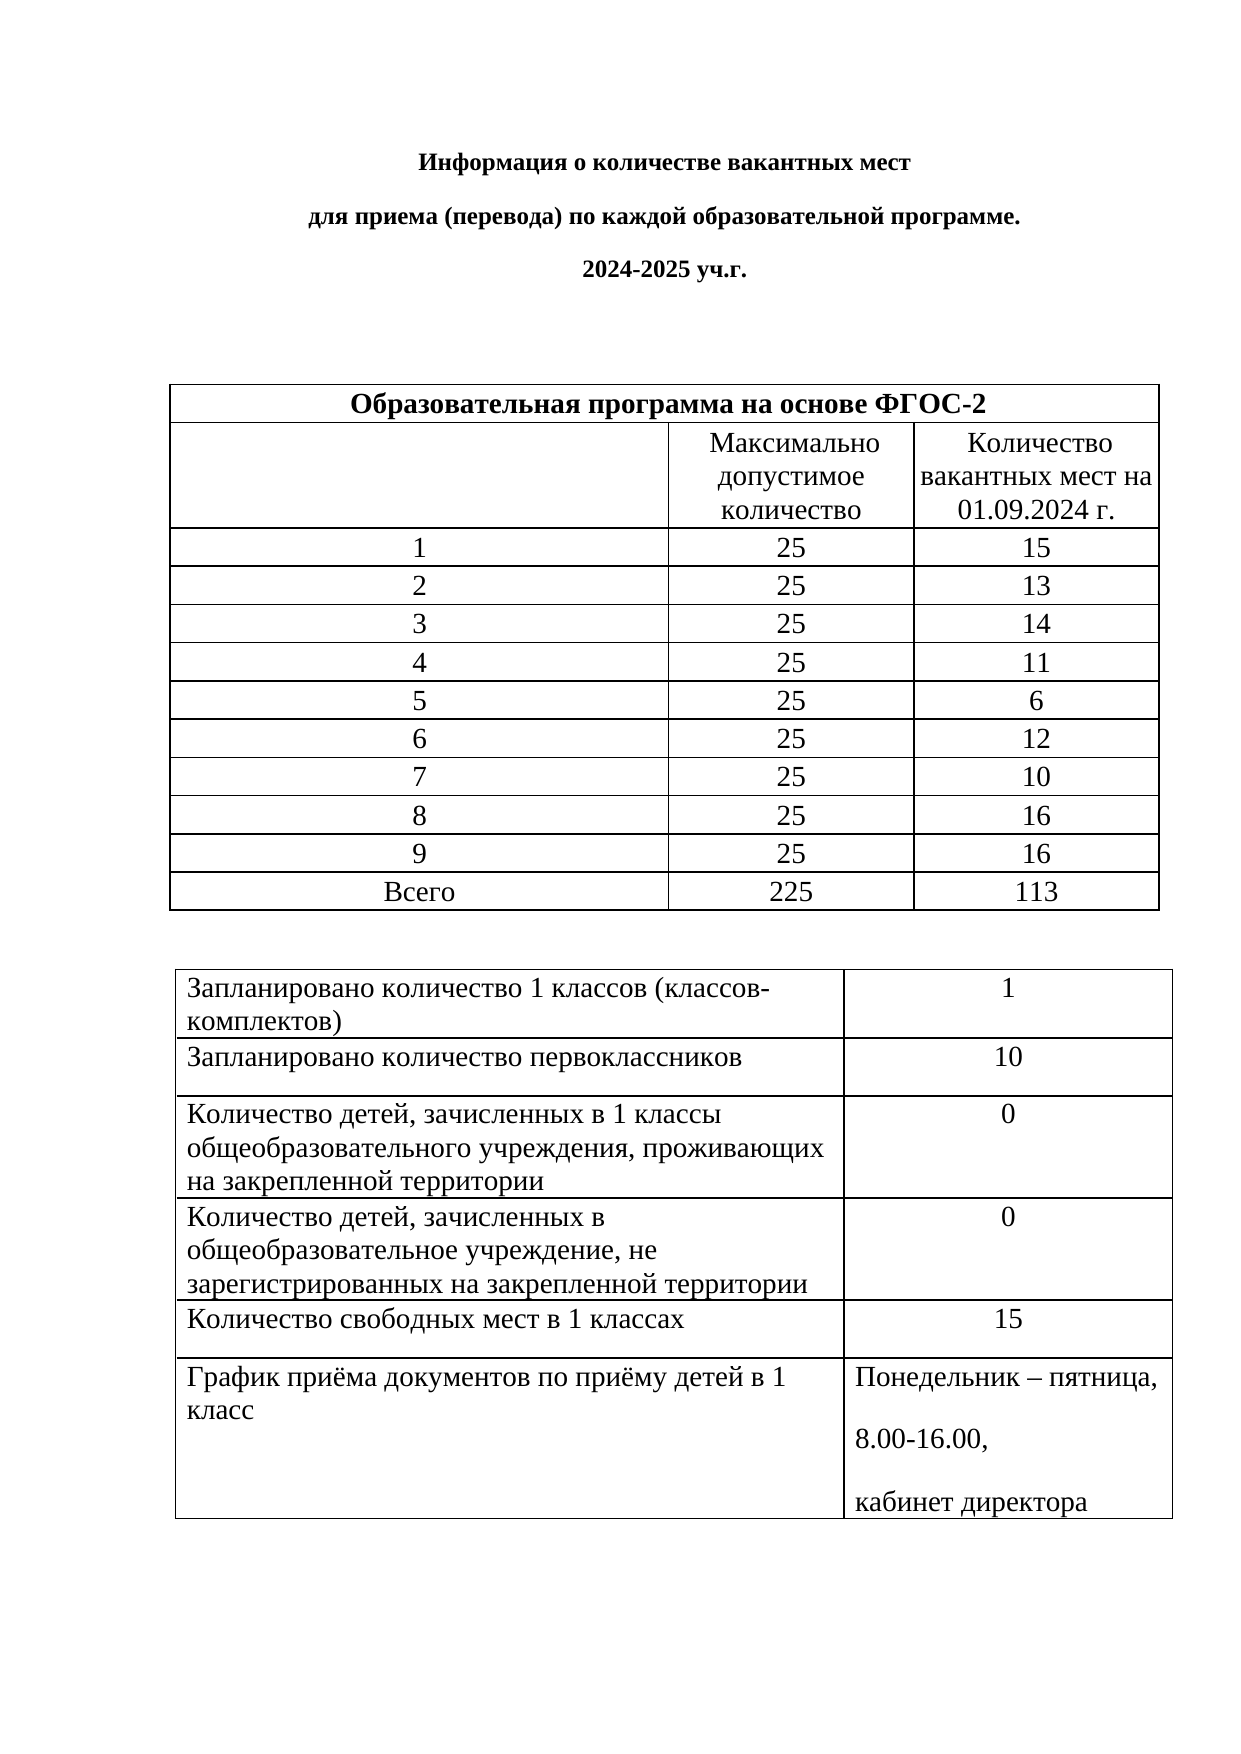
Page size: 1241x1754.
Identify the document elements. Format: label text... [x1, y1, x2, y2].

table_cell 225 [669, 873, 913, 909]
text для приема (перевода) по каждой образовательной программе. [177, 201, 1152, 229]
text Информация о количестве вакантных мест [177, 147, 1152, 176]
table_cell 14 [915, 605, 1158, 642]
table_cell 113 [915, 873, 1158, 909]
table_header Образовательная программа на основе ФГОС-2 [171, 385, 1158, 422]
table_cell 15 [845, 1301, 1172, 1357]
table_cell 15 [915, 529, 1158, 565]
table_cell 25 [669, 796, 913, 833]
table_cell 25 [669, 682, 913, 718]
table_cell График приёма документов по приёму детей в 1 класс [176, 1358, 843, 1518]
table_cell 16 [915, 796, 1158, 833]
table_cell [171, 423, 668, 527]
table_cell 4 [171, 643, 668, 680]
table_cell 0 [845, 1199, 1172, 1299]
table_cell Всего [171, 873, 668, 909]
table_cell 25 [669, 529, 913, 565]
table_cell 12 [915, 720, 1158, 756]
table_cell 25 [669, 835, 913, 871]
table_cell 0 [845, 1097, 1172, 1197]
table_cell 25 [669, 720, 913, 756]
table_cell 10 [845, 1039, 1172, 1095]
table_cell 9 [171, 835, 668, 871]
table_cell Количество детей, зачисленных в общеобразовательное учреждение, не зарегистрированных на закрепленной территории [176, 1198, 843, 1299]
table_cell 8 [171, 796, 668, 833]
table_cell 5 [171, 682, 668, 718]
table_header Запланировано количество 1 классов (классов-комплектов) [176, 970, 843, 1037]
table_cell Запланировано количество первоклассников [176, 1038, 843, 1095]
table_cell 3 [171, 605, 668, 642]
table_cell 25 [669, 643, 913, 680]
table_cell 13 [915, 567, 1158, 603]
table_cell 1 [171, 529, 668, 565]
table_cell 25 [669, 758, 913, 795]
table_cell Понедельник – пятница, 8.00-16.00, кабинет директора [845, 1359, 1172, 1518]
table_cell 10 [915, 758, 1158, 795]
table_cell 7 [171, 758, 668, 795]
table_cell 6 [171, 720, 668, 756]
table_header 1 [845, 970, 1172, 1037]
text 2024-2025 уч.г. [177, 254, 1152, 283]
table_cell 11 [915, 643, 1158, 680]
table_cell 2 [171, 567, 668, 603]
table_cell 16 [915, 835, 1158, 871]
table_cell Количество детей, зачисленных в 1 классы общеобразовательного учреждения, проживающих на закрепленной территории [176, 1096, 843, 1197]
table_cell Количество вакантных мест на 01.09.2024 г. [915, 423, 1158, 527]
table_cell 25 [669, 605, 913, 642]
table_cell Максимально допустимое количество [669, 423, 913, 527]
table_cell 25 [669, 567, 913, 603]
table_cell 6 [915, 682, 1158, 718]
table_cell Количество свободных мест в 1 классах [176, 1300, 843, 1357]
